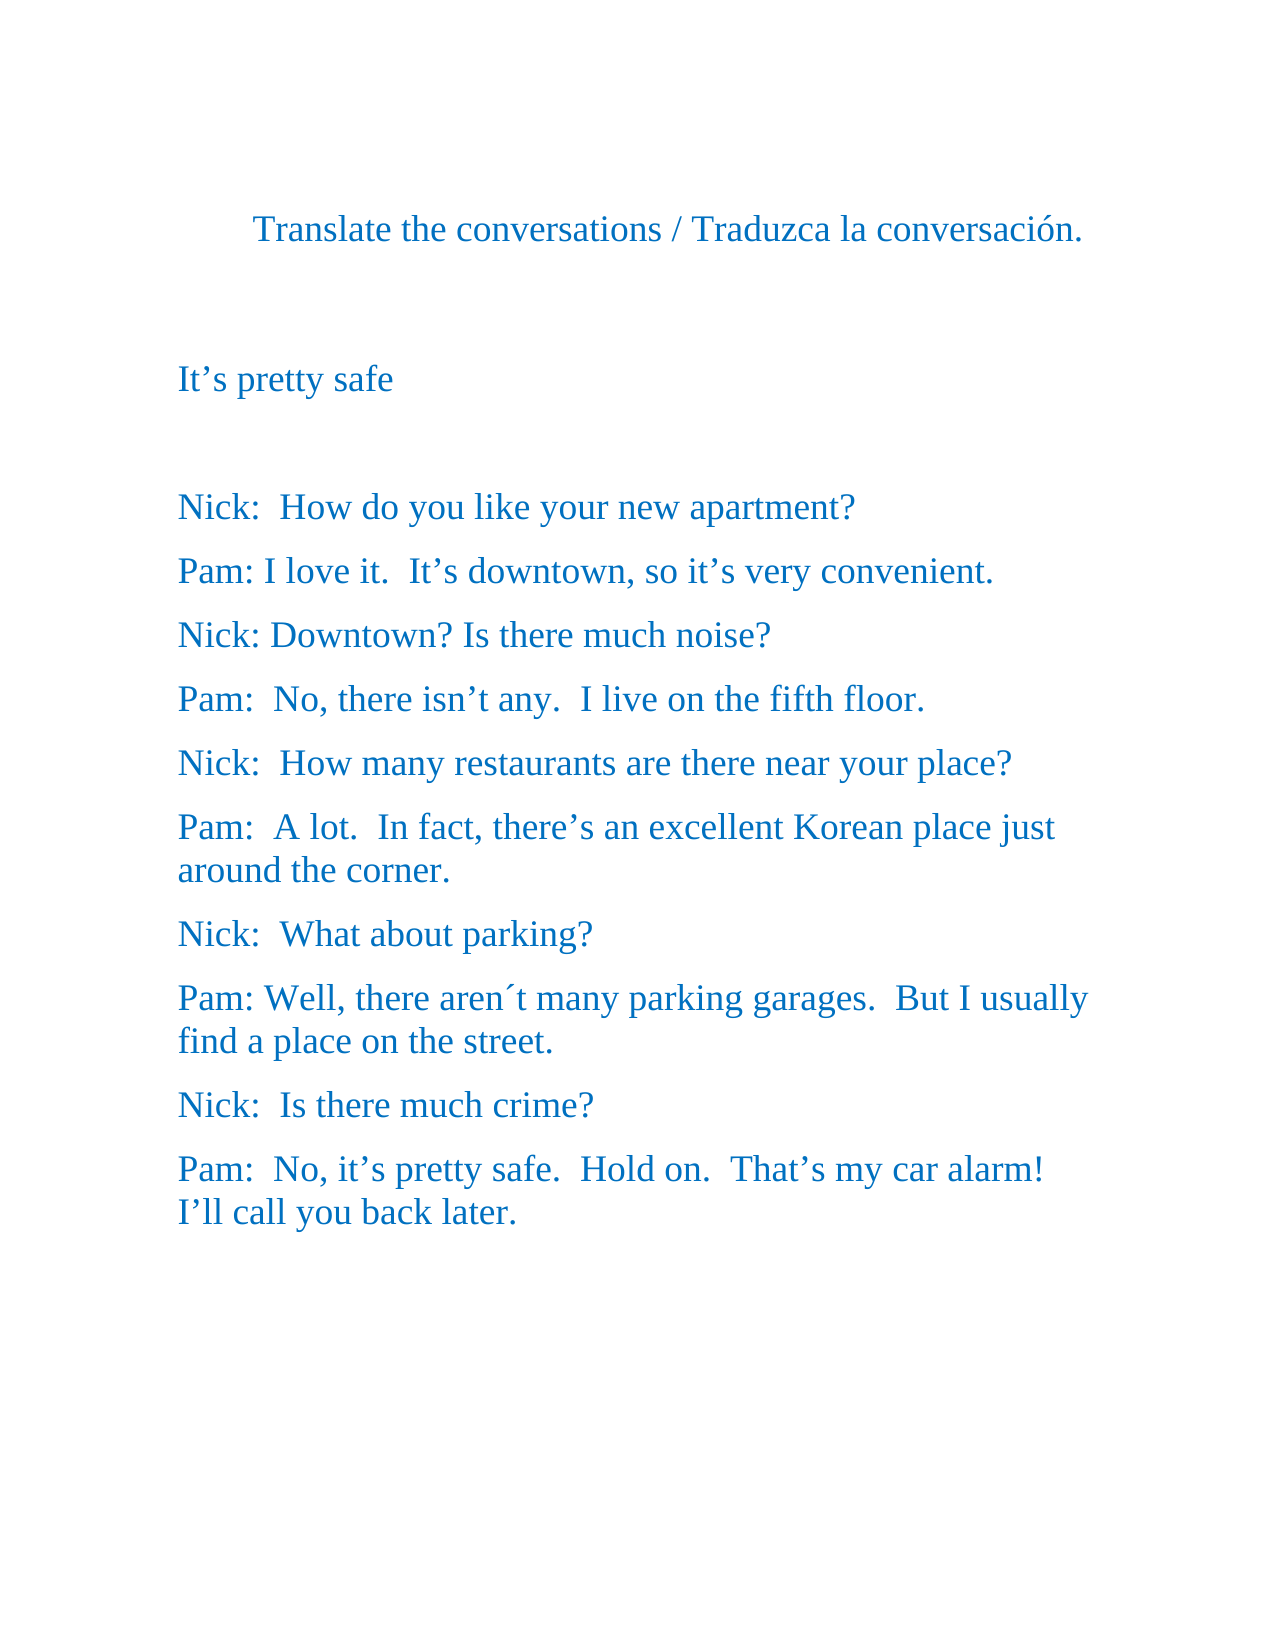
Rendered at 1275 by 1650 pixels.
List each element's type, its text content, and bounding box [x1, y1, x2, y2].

text Pam: Well, there aren´t many parking garages. But I usually find a place on the street. [177, 975, 1098, 1061]
text Pam: I love it. It’s downtown, so it’s very convenient. [177, 548, 1098, 591]
text Nick: How do you like your new apartment? [177, 484, 1098, 527]
list Translate the conversations / Traduzca la conversación. [252, 206, 1098, 249]
text Pam: No, it’s pretty safe. Hold on. That’s my car alarm! I’ll call you back later. [177, 1146, 1098, 1232]
text Nick: What about parking? [177, 911, 1098, 954]
text Pam: A lot. In fact, there’s an excellent Korean place just around the corner. [177, 804, 1098, 890]
text Nick: Downtown? Is there much noise? [177, 612, 1098, 655]
text Pam: No, there isn’t any. I live on the fifth floor. [177, 676, 1098, 719]
text Nick: How many restaurants are there near your place? [177, 740, 1098, 783]
text Nick: Is there much crime? [177, 1082, 1098, 1125]
text It’s pretty safe [177, 356, 1098, 399]
